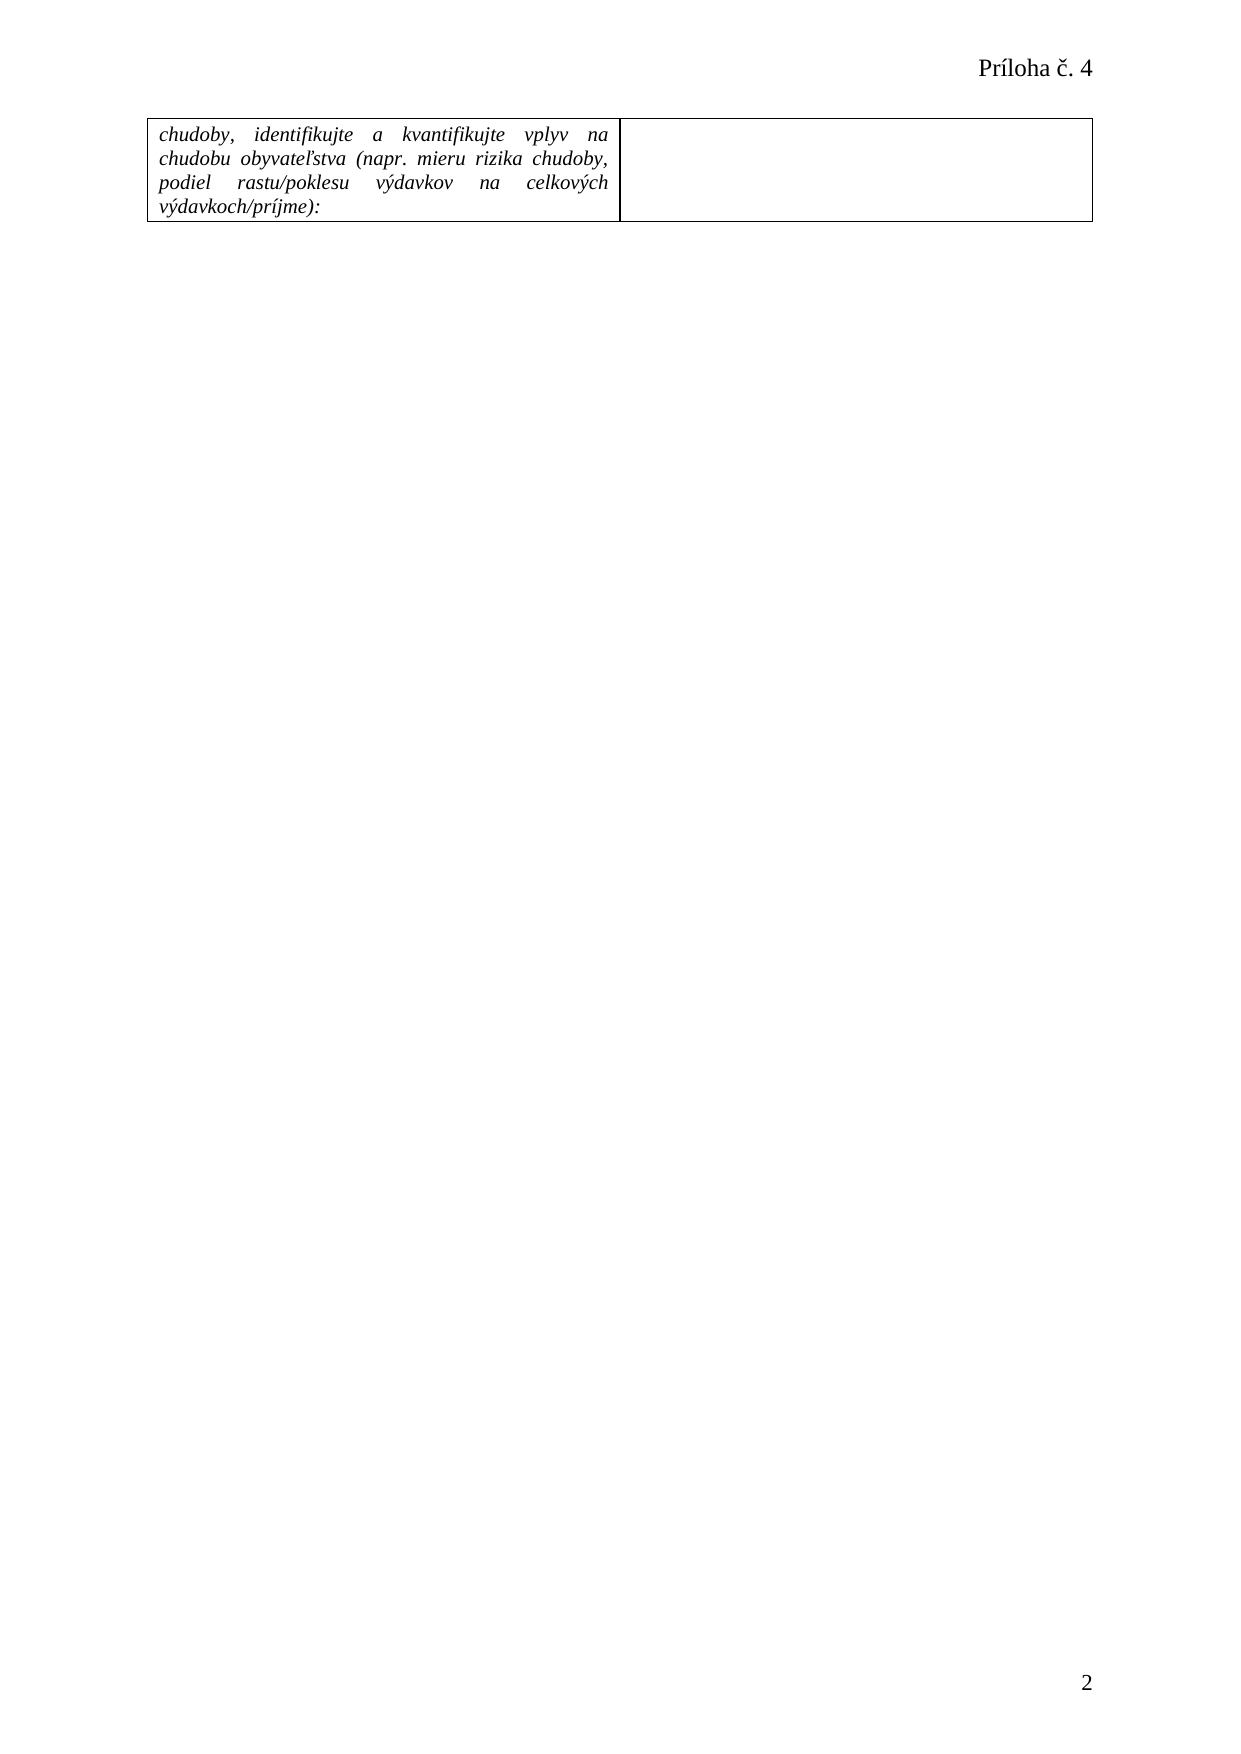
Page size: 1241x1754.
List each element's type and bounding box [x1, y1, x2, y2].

table_cell [621, 119, 1092, 221]
table_cell [148, 119, 619, 221]
